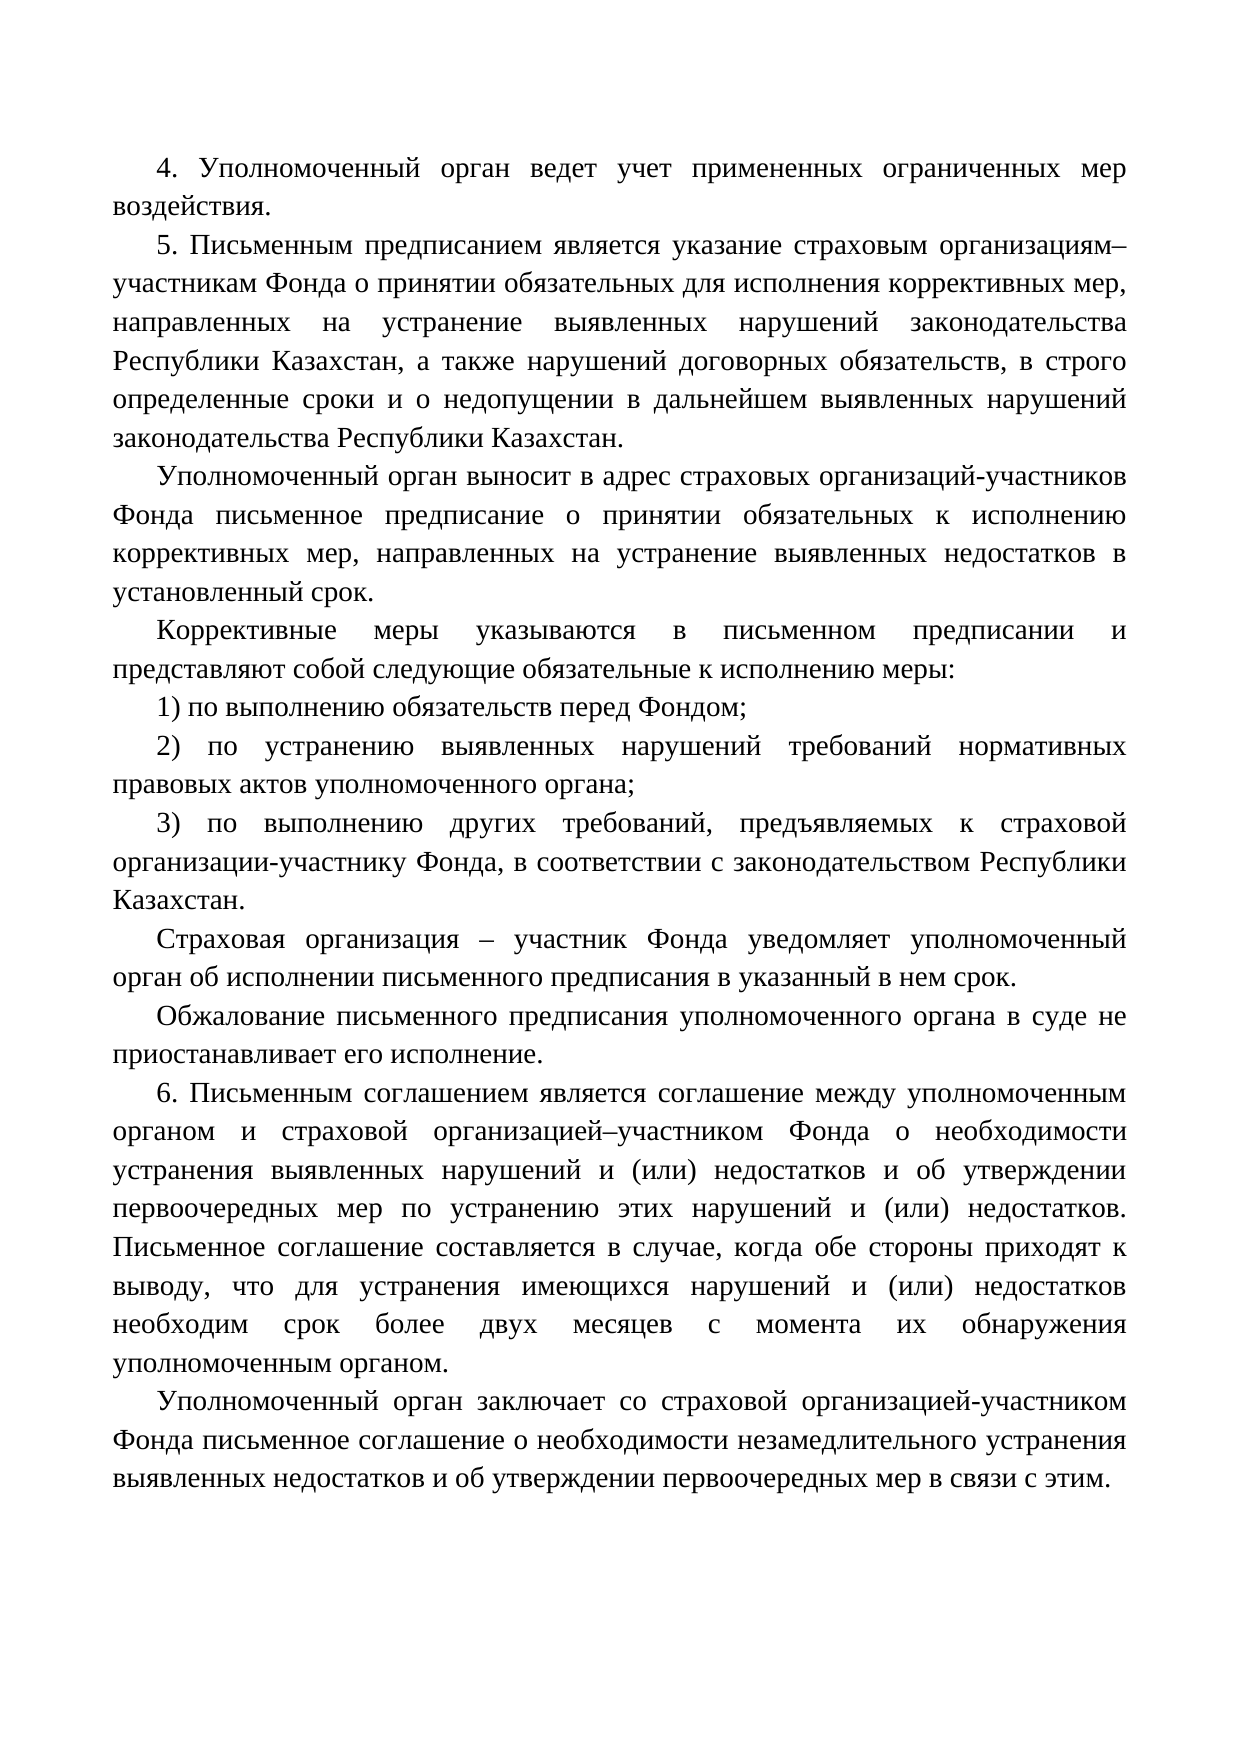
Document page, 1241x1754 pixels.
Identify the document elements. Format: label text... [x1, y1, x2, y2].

text 3) по выполнению других требований, предъявляемых к страховой организации-участнику Фонда, в соответствии с законодательством Республики Казахстан. [112, 805, 1128, 916]
text 6. Письменным соглашением является соглашение между уполномоченным органом и страховой организацией–участником Фонда о необходимости устранения выявленных нарушений и (или) недостатков и об утверждении первоочередных мер по устранению этих нарушений и (или) недостатков. Письменное соглашение составляется в случае, когда обе стороны приходят к выводу, что для устранения имеющихся нарушений и (или) недостатков необходим срок более двух месяцев с момента их обнаружения уполномоченным органом. [112, 1075, 1128, 1378]
text Коррективные меры указываются в письменном предписании и представляют собой следующие обязательные к исполнению меры: [112, 612, 1128, 684]
text Страховая организация – участник Фонда уведомляет уполномоченный орган об исполнении письменного предписания в указанный в нем срок. [112, 921, 1128, 993]
text 4. Уполномоченный орган ведет учет примененных ограниченных мер воздействия. [112, 150, 1128, 222]
text 1) по выполнению обязательств перед Фондом; [112, 689, 1128, 723]
text Уполномоченный орган выносит в адрес страховых организаций-участников Фонда письменное предписание о принятии обязательных к исполнению коррективных мер, направленных на устранение выявленных недостатков в установленный срок. [112, 458, 1128, 607]
text 5. Письменным предписанием является указание страховым организациям–участникам Фонда о принятии обязательных для исполнения коррективных мер, направленных на устранение выявленных нарушений законодательства Республики Казахстан, а также нарушений договорных обязательств, в строго определенные сроки и о недопущении в дальнейшем выявленных нарушений законодательства Республики Казахстан. [112, 227, 1128, 453]
text Обжалование письменного предписания уполномоченного органа в суде не приостанавливает его исполнение. [112, 998, 1128, 1070]
text Уполномоченный орган заключает со страховой организацией-участником Фонда письменное соглашение о необходимости незамедлительного устранения выявленных недостатков и об утверждении первоочередных мер в связи с этим. [112, 1383, 1128, 1494]
text 2) по устранению выявленных нарушений требований нормативных правовых актов уполномоченного органа; [112, 728, 1128, 800]
